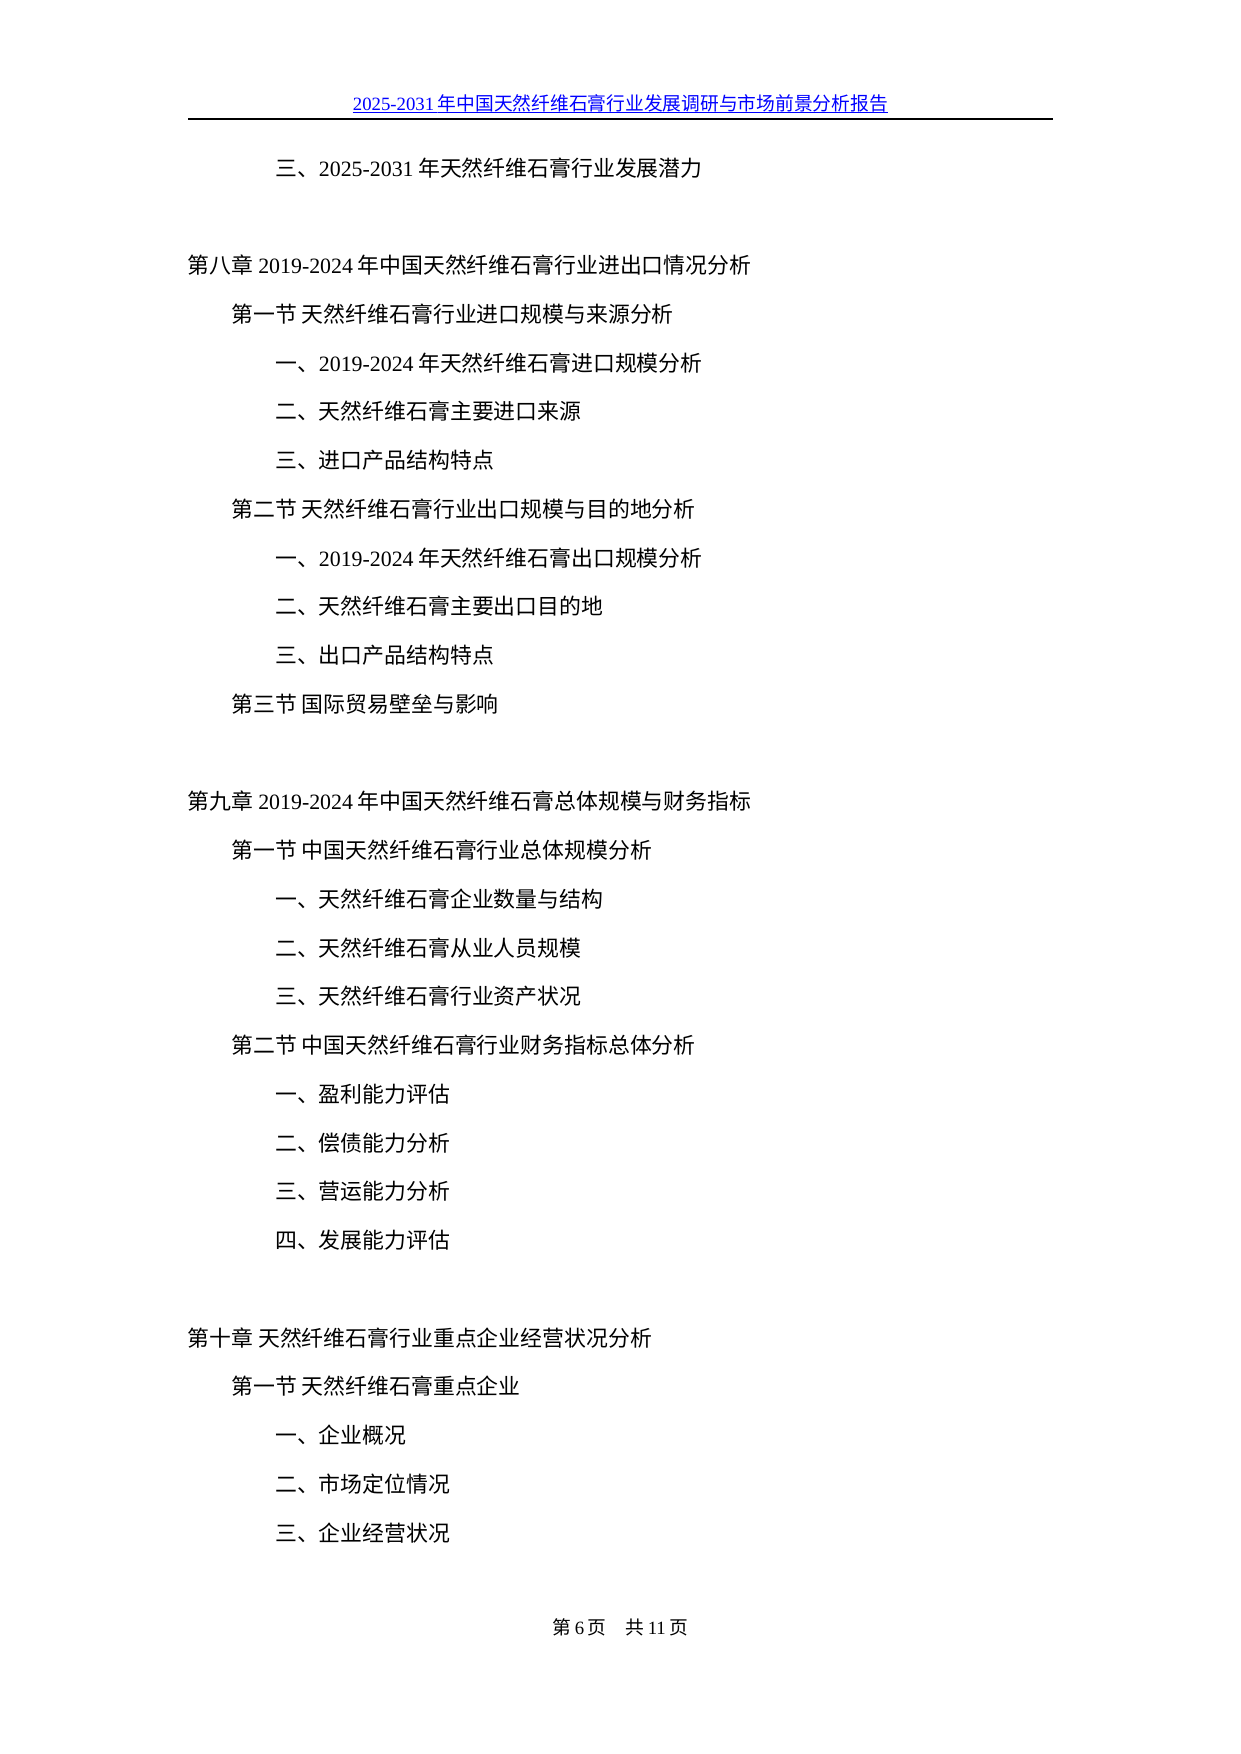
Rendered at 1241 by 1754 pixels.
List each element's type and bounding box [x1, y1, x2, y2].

text [187, 150, 1053, 1548]
